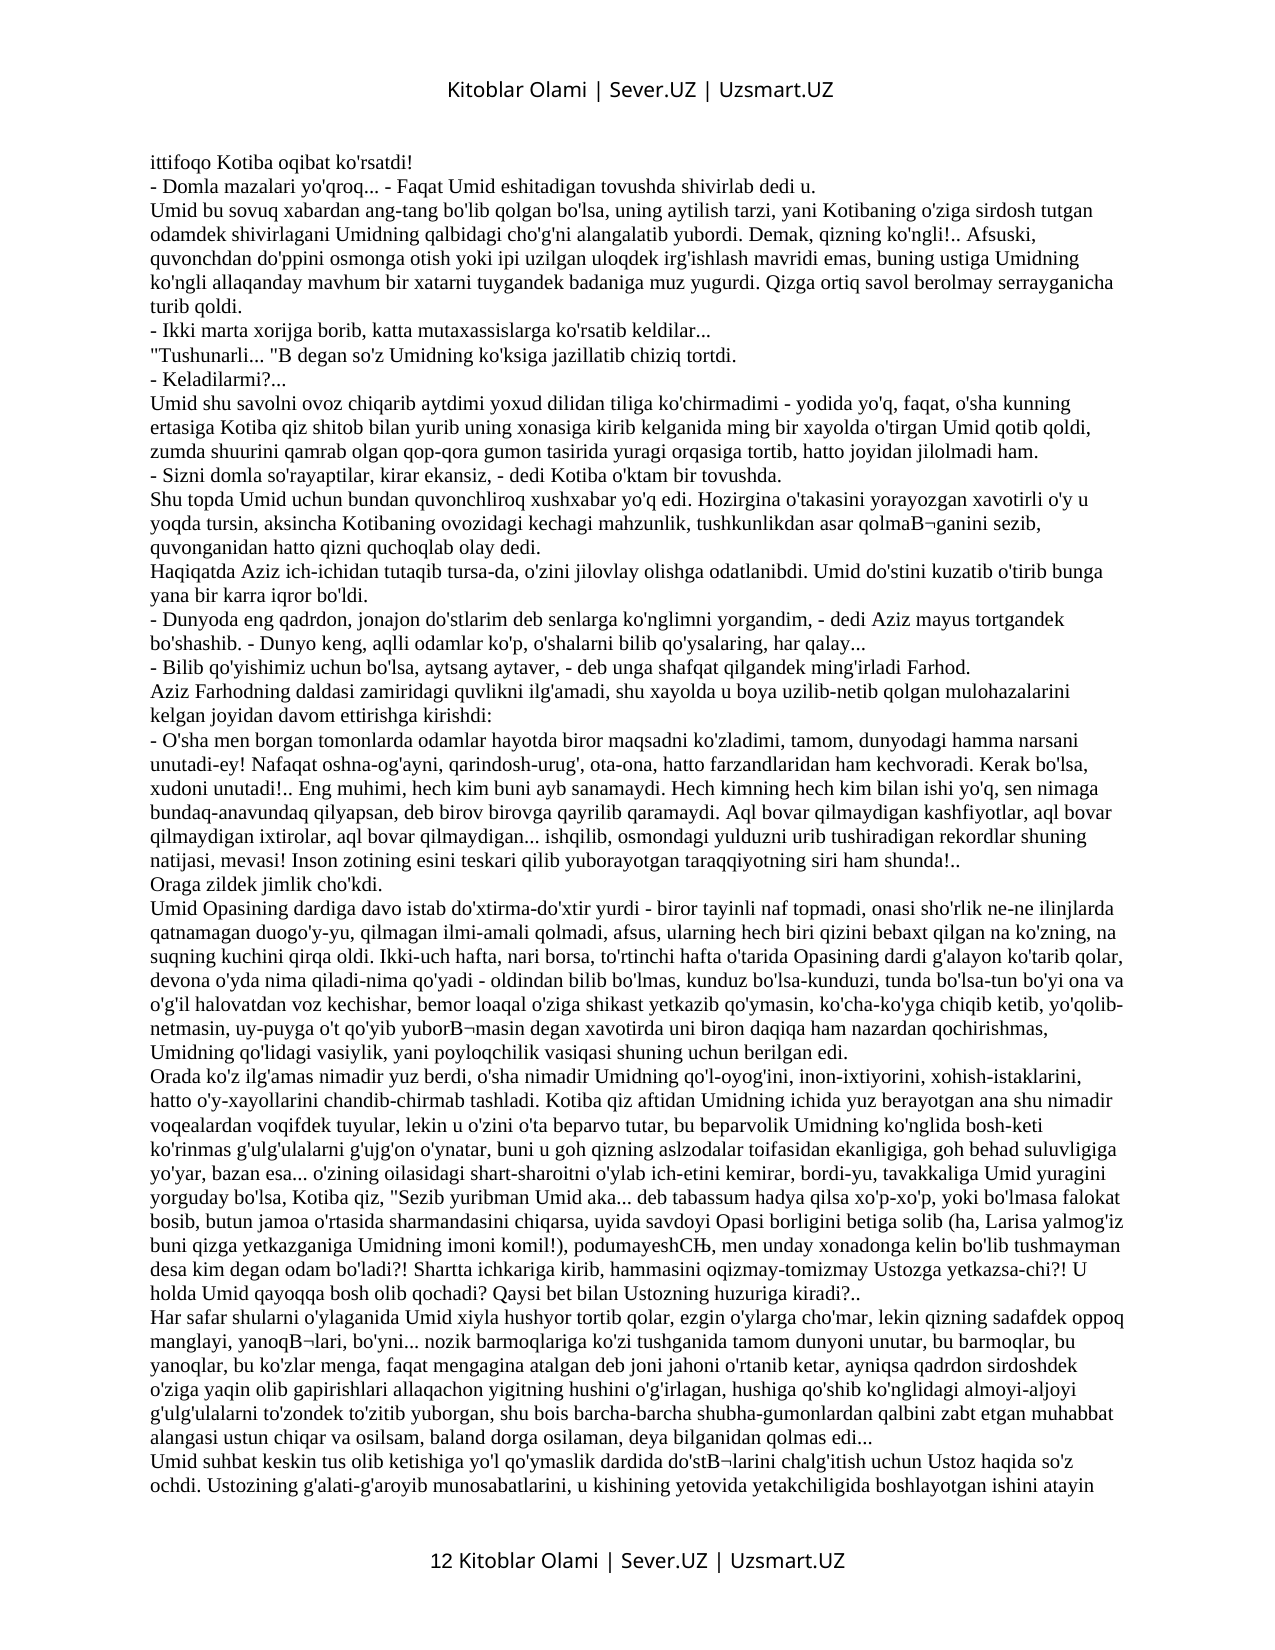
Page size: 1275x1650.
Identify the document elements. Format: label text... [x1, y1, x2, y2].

text - O'sha men borgan tomonlarda odamlar hayotda biror maqsadni ko'zladimi, tamom, dunyodagi hamma narsani unutadi-ey! Nafaqat oshna-og'ayni, qarindosh-urug', ota-ona, hatto farzandlaridan ham kechvoradi. Kerak bo'lsa, xudoni unutadi!.. Eng muhimi, hech kim buni ayb sanamaydi. Hech kimning hech kim bilan ishi yo'q, sen nimaga bundaq-anavundaq qilyapsan, deb birov birovga qayrilib qaramaydi. Aql bovar qilmaydigan kashfiyotlar, aql bovar qilmaydigan ixtirolar, aql bovar qilmaydigan... ishqilib, osmondagi yulduzni urib tushiradigan rekordlar shuning natijasi, mevasi! Inson zotining esini teskari qilib yuborayotgan taraqqiyotning siri ham shunda!.. [150, 727, 1125, 872]
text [150, 1449, 1125, 1497]
text - Ikki marta xorijga borib, katta mutaxassislarga ko'rsatib keldilar... [150, 318, 1125, 342]
text - Dunyoda eng qadrdon, jonajon do'stlarim deb senlarga ko'nglimni yorgandim, - dedi Aziz mayus tortgandek bo'shashib. - Dunyo keng, aqlli odamlar ko'p, o'shalarni bilib qo'ysalaring, har qalay... [150, 607, 1125, 655]
text - Keladilarmi?... [150, 367, 1125, 391]
text Shu topda Umid uchun bundan quvonchliroq xushxabar yo'q edi. Hozirgina o'takasini yorayozgan xavotirli o'y u yoqda tursin, aksincha Kotibaning ovozidagi kechagi mahzunlik, tushkunlikdan asar qolmaВ¬ganini sezib, quvonganidan hatto qizni quchoqlab olay dedi. [150, 487, 1125, 559]
text Aziz Farhodning daldasi zamiridagi quvlikni ilg'amadi, shu xayolda u boya uzilib-netib qolgan mulohazalarini kelgan joyidan davom ettirishga kirishdi: [150, 679, 1125, 727]
text Orada ko'z ilg'amas nimadir yuz berdi, o'sha nimadir Umidning qo'l-oyog'ini, inon-ixtiyorini, xohish-istaklarini, hatto o'y-xayollarini chandib-chirmab tashladi. Kotiba qiz aftidan Umidning ichida yuz berayotgan ana shu nimadir voqealardan voqifdek tuyular, lekin u o'zini o'ta beparvo tutar, bu beparvolik Umidning ko'nglida bosh-keti ko'rinmas g'ulg'ulalarni g'ujg'on o'ynatar, buni u goh qizning aslzodalar toifasidan ekanligiga, goh behad suluvligiga yo'yar, bazan esa... o'zining oilasidagi shart-sharoitni o'ylab ich-etini kemirar, bordi-yu, tavakkaliga Umid yuragini yorguday bo'lsa, Kotiba qiz, "Sezib yuribman Umid aka... deb tabassum hadya qilsa xo'p-xo'p, yoki bo'lmasa falokat bosib, butun jamoa o'rtasida sharmandasini chiqarsa, uyida savdoyi Opasi borligini betiga solib (ha, Larisa yalmog'iz buni qizga yetkazganiga Umidning imoni komil!), podumayeshСЊ, men unday xonadonga kelin bo'lib tushmayman desa kim degan odam bo'ladi?! Shartta ichkariga kirib, hammasini oqizmay-tomizmay Ustozga yetkazsa-chi?! U holda Umid qayoqqa bosh olib qochadi? Qaysi bet bilan Ustozning huzuriga kiradi?.. [150, 1064, 1125, 1305]
text Oraga zildek jimlik cho'kdi. [150, 872, 1125, 896]
text Umid bu sovuq xabardan ang-tang bo'lib qolgan bo'lsa, uning aytilish tarzi, yani Kotibaning o'ziga sirdosh tutgan odamdek shivirlagani Umidning qalbidagi cho'g'ni alangalatib yubordi. Demak, qizning ko'ngli!.. Afsuski, quvonchdan do'ppini osmonga otish yoki ipi uzilgan uloqdek irg'ishlash mavridi emas, buning ustiga Umidning ko'ngli allaqanday mavhum bir xatarni tuygandek badaniga muz yugurdi. Qizga ortiq savol berolmay serrayganicha turib qoldi. [150, 198, 1125, 318]
text Umid shu savolni ovoz chiqarib aytdimi yoxud dilidan tiliga ko'chirmadimi - yodida yo'q, faqat, o'sha kunning ertasiga Kotiba qiz shitob bilan yurib uning xonasiga kirib kelganida ming bir xayolda o'tirgan Umid qotib qoldi, zumda shuurini qamrab olgan qop-qora gumon tasirida yuragi orqasiga tortib, hatto joyidan jilolmadi ham. [150, 391, 1125, 463]
text Har safar shularni o'ylaganida Umid xiyla hushyor tortib qolar, ezgin o'ylarga cho'mar, lekin qizning sadafdek oppoq manglayi, yanoqВ¬lari, bo'yni... nozik barmoqlariga ko'zi tushganida tamom dunyoni unutar, bu barmoqlar, bu yanoqlar, bu ko'zlar menga, faqat mengagina atalgan deb joni jahoni o'rtanib ketar, ayniqsa qadrdon sirdoshdek o'ziga yaqin olib gapirishlari allaqachon yigitning hushini o'g'irlagan, hushiga qo'shib ko'nglidagi almoyi-aljoyi g'ulg'ulalarni to'zondek to'zitib yuborgan, shu bois barcha-barcha shubha-gumonlardan qalbini zabt etgan muhabbat alangasi ustun chiqar va osilsam, baland dorga osilaman, deya bilganidan qolmas edi... [150, 1305, 1125, 1449]
text Haqiqatda Aziz ich-ichidan tutaqib tursa-da, o'zini jilovlay olishga odatlanibdi. Umid do'stini kuzatib o'tirib bunga yana bir karra iqror bo'ldi. [150, 559, 1125, 607]
text - Domla mazalari yo'qroq... - Faqat Umid eshitadigan tovushda shivirlab dedi u. [150, 174, 1125, 198]
text Umid Opasining dardiga davo istab do'xtirma-do'xtir yurdi - biror tayinli naf topmadi, onasi sho'rlik ne-ne ilinjlarda qatnamagan duogo'y-yu, qilmagan ilmi-amali qolmadi, afsus, ularning hech biri qizini bebaxt qilgan na ko'zning, na suqning kuchini qirqa oldi. Ikki-uch hafta, nari borsa, to'rtinchi hafta o'tarida Opasining dardi g'alayon ko'tarib qolar, devona o'yda nima qiladi-nima qo'yadi - oldindan bilib bo'lmas, kunduz bo'lsa-kunduzi, tunda bo'lsa-tun bo'yi ona va o'g'il halovatdan voz kechishar, bemor loaqal o'ziga shikast yetkazib qo'ymasin, ko'cha-ko'yga chiqib ketib, yo'qolib-netmasin, uy-puyga o't qo'yib yuborВ¬masin degan xavotirda uni biron daqiqa ham nazardan qochirishmas, Umidning qo'lidagi vasiylik, yani poyloqchilik vasiqasi shuning uchun berilgan edi. [150, 896, 1125, 1064]
text - Bilib qo'yishimiz uchun bo'lsa, aytsang aytaver, - deb unga shafqat qilgandek ming'irladi Farhod. [150, 655, 1125, 679]
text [150, 150, 1125, 174]
text - Sizni domla so'rayaptilar, kirar ekansiz, - dedi Kotiba o'ktam bir tovushda. [150, 463, 1125, 487]
text "Tushunarli... "В degan so'z Umidning ko'ksiga jazillatib chiziq tortdi. [150, 342, 1125, 367]
